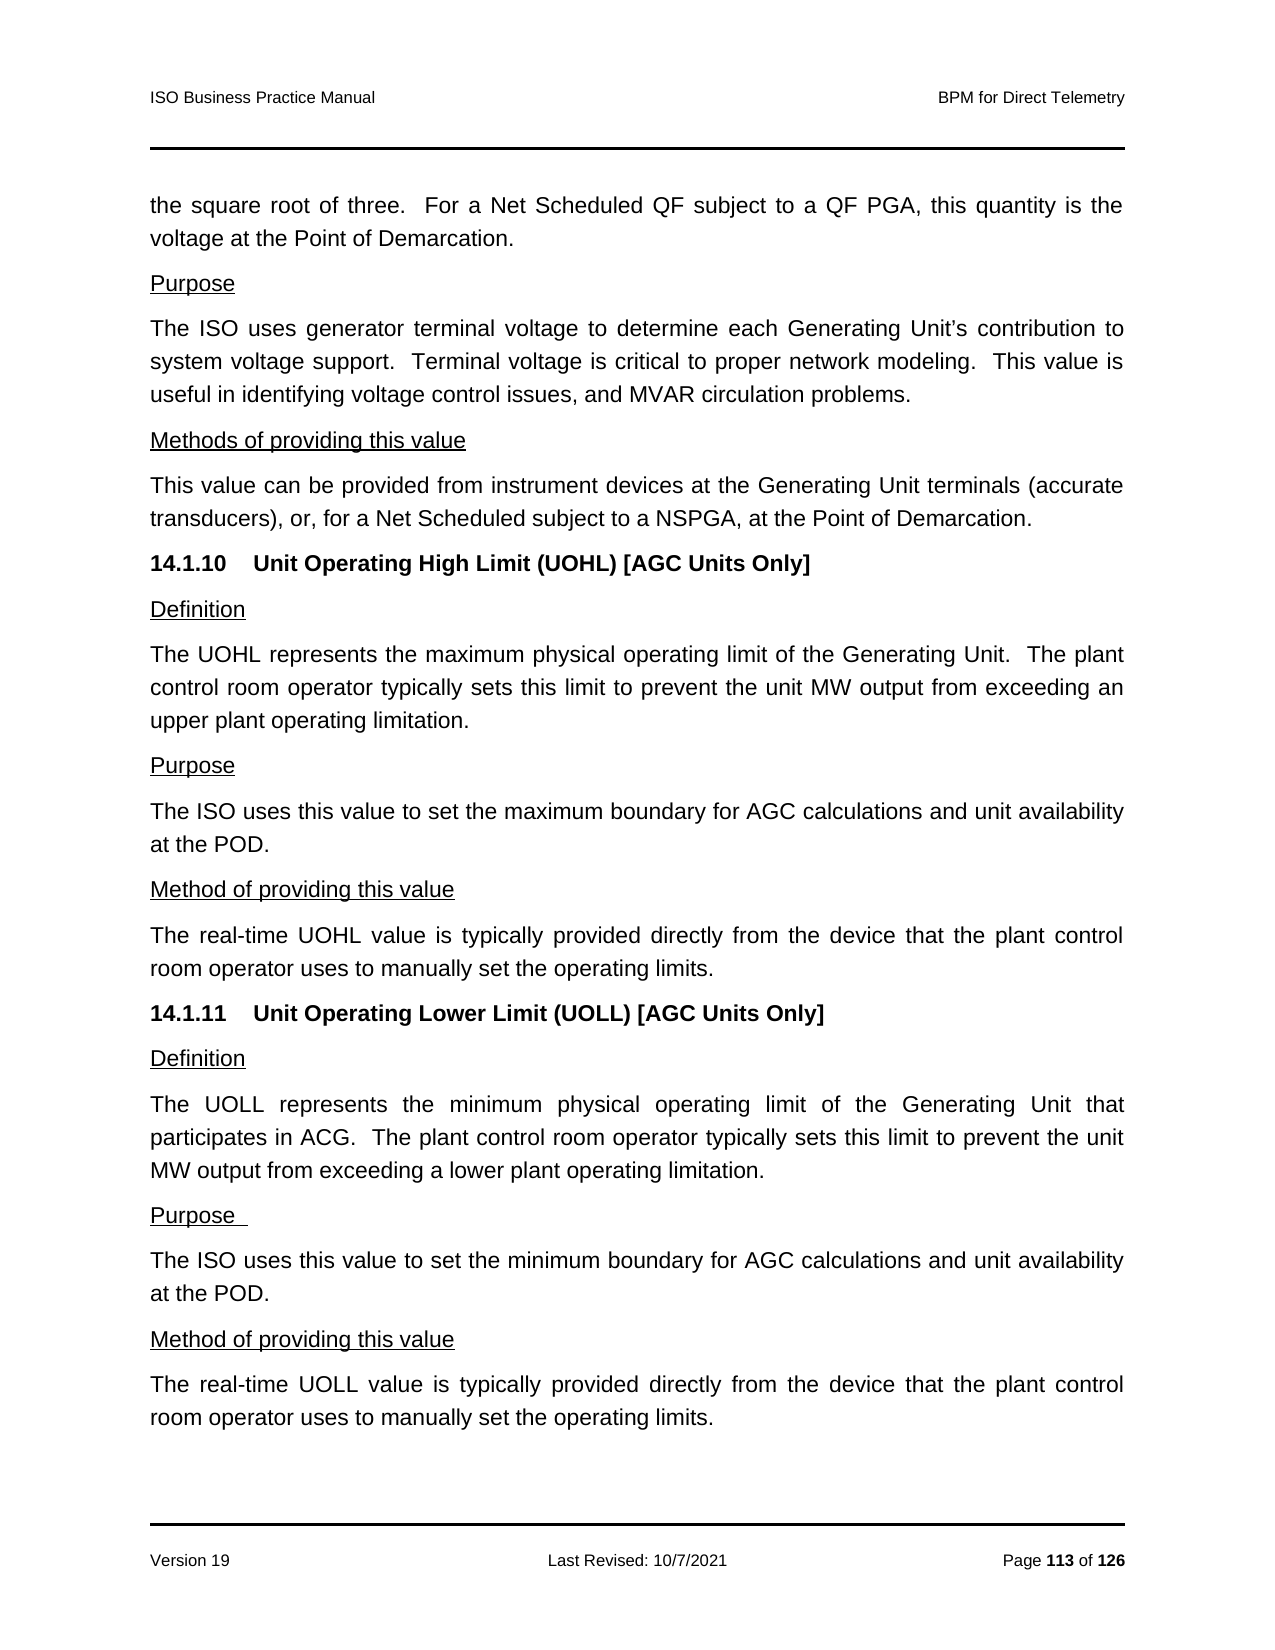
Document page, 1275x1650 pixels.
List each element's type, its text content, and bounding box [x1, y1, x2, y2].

text Methods of providing this value [150, 427, 1125, 453]
text Purpose [150, 1202, 1125, 1228]
text The UOHL represents the maximum physical operating limit of the Generating Unit. The plant control room operator typically sets this limit to prevent the unit MW output from exceeding an upper plant operating limitation. [150, 641, 1125, 733]
text Method of providing this value [150, 1326, 1125, 1352]
text The real-time UOHL value is typically provided directly from the device that the plant control room operator uses to manually set the operating limits. [150, 922, 1125, 981]
text The ISO uses generator terminal voltage to determine each Generating Unit’s contribution to system voltage support. Terminal voltage is critical to proper network modeling. This value is useful in identifying voltage control issues, and MVAR circulation problems. [150, 315, 1125, 408]
text The UOLL represents the minimum physical operating limit of the Generating Unit that participates in ACG. The plant control room operator typically sets this limit to prevent the unit MW output from exceeding a lower plant operating limitation. [150, 1091, 1125, 1183]
text Method of providing this value [150, 876, 1125, 903]
text The ISO uses this value to set the minimum boundary for AGC calculations and unit availability at the POD. [150, 1247, 1125, 1307]
text Definition [150, 596, 1125, 622]
subtitle Unit Operating Lower Limit (UOLL) [AGC Units Only] [150, 1000, 1125, 1026]
text Purpose [150, 752, 1125, 779]
text Purpose [150, 270, 1125, 296]
text The ISO uses this value to set the maximum boundary for AGC calculations and unit availability at the POD. [150, 798, 1125, 857]
subtitle Unit Operating High Limit (UOHL) [AGC Units Only] [150, 550, 1125, 577]
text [150, 192, 1125, 251]
text The real-time UOLL value is typically provided directly from the device that the plant control room operator uses to manually set the operating limits. [150, 1371, 1125, 1431]
text This value can be provided from instrument devices at the Generating Unit terminals (accurate transducers), or, for a Net Scheduled subject to a NSPGA, at the Point of Demarcation. [150, 472, 1125, 531]
text Definition [150, 1045, 1125, 1072]
